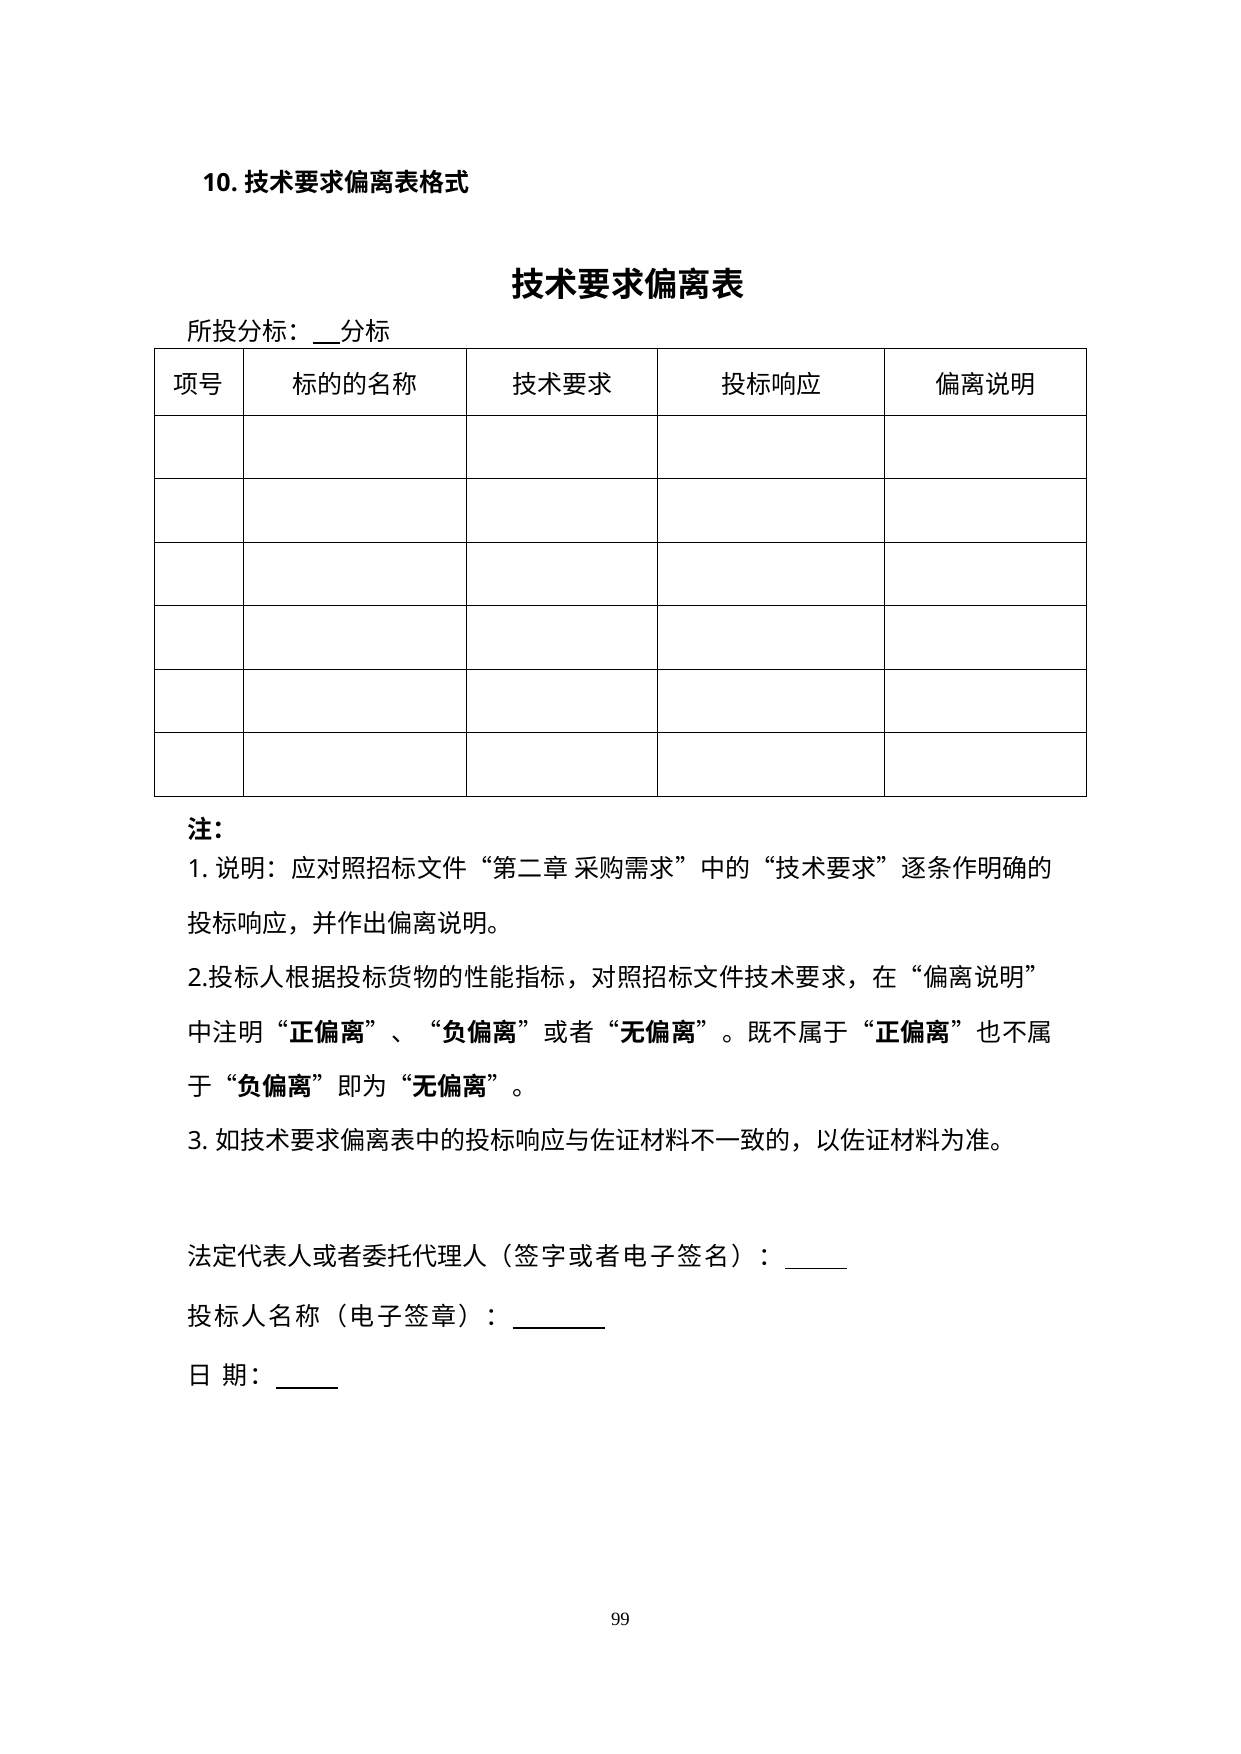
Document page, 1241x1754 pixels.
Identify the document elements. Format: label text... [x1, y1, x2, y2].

table_cell [155, 670, 243, 732]
text 3. 如技术要求偏离表中的投标响应与佐证材料不一致的，以佐证材料为准。 [187, 1121, 1053, 1157]
text 注： [187, 797, 1053, 849]
table_cell [244, 416, 466, 478]
table_header 项号 [155, 349, 243, 414]
text 技术要求偏离表 [202, 258, 1053, 306]
table_cell [467, 733, 657, 796]
table_cell [885, 670, 1086, 732]
table_cell [658, 416, 884, 478]
text 2.投标人根据投标货物的性能指标，对照招标文件技术要求，在“偏离说明”中注明“正偏离”、“负偏离”或者“无偏离”。既不属于“正偏离”也不属于“负偏离”即为“无偏离”。 [187, 958, 1053, 1103]
table_cell [155, 733, 243, 796]
table_cell [658, 606, 884, 669]
table_cell [885, 733, 1086, 796]
text 日 期： [187, 1356, 1053, 1392]
table_cell [244, 479, 466, 542]
table_cell [244, 670, 466, 732]
text 投标人名称（电子签章）： [187, 1296, 1053, 1332]
table_cell [467, 479, 657, 542]
text 所投分标： 分标 [187, 311, 1053, 347]
table_cell [467, 606, 657, 669]
table_cell [885, 416, 1086, 478]
table_cell [885, 479, 1086, 542]
table_cell [658, 670, 884, 732]
table_cell [155, 606, 243, 669]
text 1. 说明：应对照招标文件“第二章 采购需求”中的“技术要求”逐条作明确的投标响应，并作出偏离说明。 [187, 849, 1053, 939]
table_cell [244, 543, 466, 605]
table_cell [658, 543, 884, 605]
table_header 技术要求 [467, 349, 657, 414]
table_cell [658, 479, 884, 542]
text 10. 技术要求偏离表格式 [202, 162, 1053, 199]
table_cell [155, 543, 243, 605]
table_header 投标响应 [658, 349, 884, 414]
table_header 偏离说明 [885, 349, 1086, 414]
table_cell [885, 543, 1086, 605]
table_cell [885, 606, 1086, 669]
table_cell [467, 543, 657, 605]
table_cell [155, 416, 243, 478]
table_cell [155, 479, 243, 542]
table_cell [244, 733, 466, 796]
table_cell [244, 606, 466, 669]
table_cell [467, 670, 657, 732]
table_cell [467, 416, 657, 478]
text 法定代表人或者委托代理人（签字或者电子签名）： [187, 1237, 1053, 1273]
table_header 标的的名称 [244, 349, 466, 414]
table_cell [658, 733, 884, 796]
